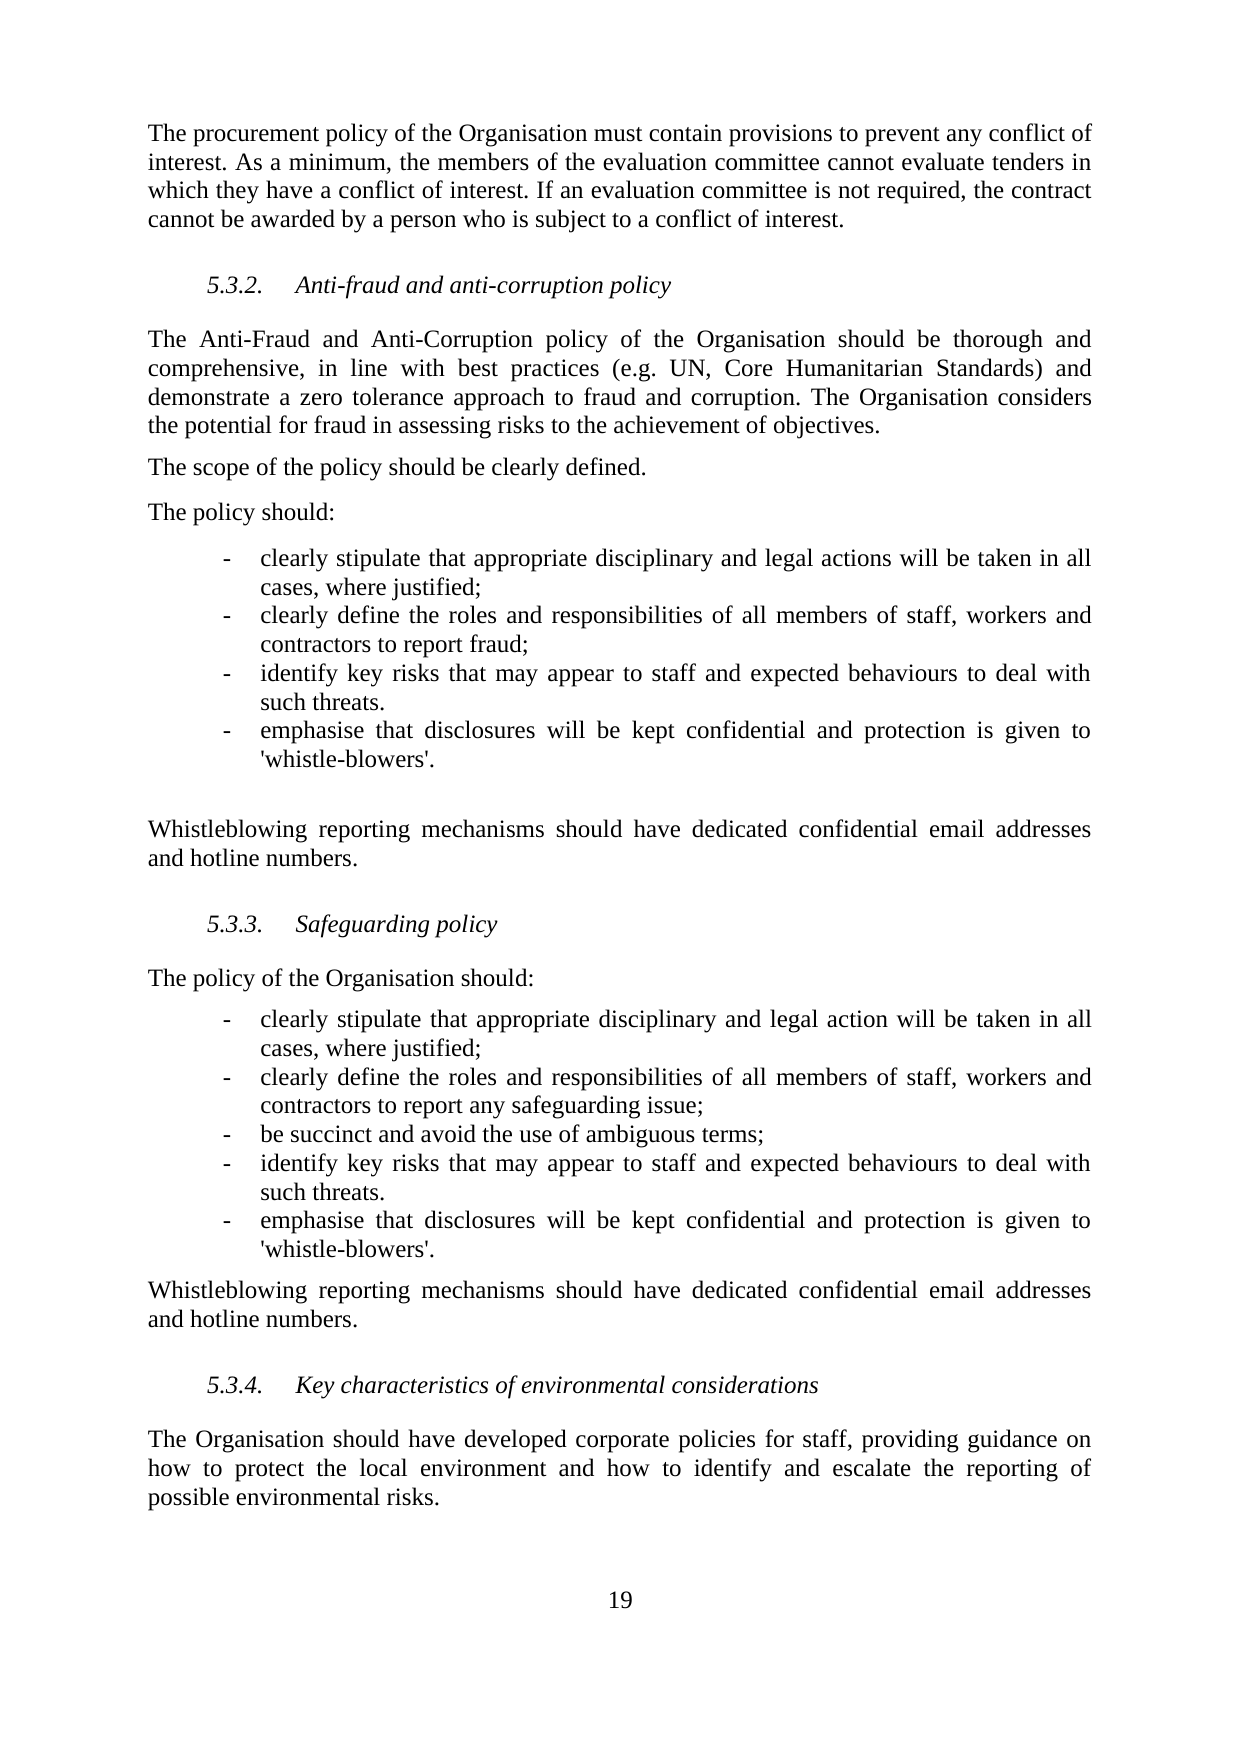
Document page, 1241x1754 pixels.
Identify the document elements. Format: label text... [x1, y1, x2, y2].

text The scope of the policy should be clearly defined. [148, 452, 1093, 481]
list be succinct and avoid the use of ambiguous terms; [223, 1119, 1093, 1148]
list emphasise that disclosures will be kept confidential and protection is given to 'whistle-blowers'. [223, 715, 1093, 773]
subtitle Safeguarding policy [207, 909, 1093, 938]
list clearly define the roles and responsibilities of all members of staff, workers and contractors to report fraud; [223, 600, 1093, 658]
text Whistleblowing reporting mechanisms should have dedicated confidential email addresses and hotline numbers. [148, 814, 1093, 872]
text The procurement policy of the Organisation must contain provisions to prevent any conflict of interest. As a minimum, the members of the evaluation committee cannot evaluate tenders in which they have a conflict of interest. If an evaluation committee is not required, the contract cannot be awarded by a person who is subject to a conflict of interest. [148, 118, 1093, 233]
subtitle Anti-fraud and anti-corruption policy [207, 271, 1093, 299]
text The Anti-Fraud and Anti-Corruption policy of the Organisation should be thorough and comprehensive, in line with best practices (e.g. UN, Core Humanitarian Standards) and demonstrate a zero tolerance approach to fraud and corruption. The Organisation considers the potential for fraud in assessing risks to the achievement of objectives. [148, 324, 1093, 439]
text The policy of the Organisation should: [148, 963, 1093, 992]
list clearly define the roles and responsibilities of all members of staff, workers and contractors to report any safeguarding issue; [223, 1062, 1093, 1119]
subtitle Key characteristics of environmental considerations [207, 1370, 1093, 1399]
list identify key risks that may appear to staff and expected behaviours to deal with such threats. [223, 1148, 1093, 1205]
text The Organisation should have developed corporate policies for staff, providing guidance on how to protect the local environment and how to identify and escalate the reporting of possible environmental risks. [148, 1424, 1093, 1510]
list clearly stipulate that appropriate disciplinary and legal action will be taken in all cases, where justified; [223, 1004, 1093, 1062]
text Whistleblowing reporting mechanisms should have dedicated confidential email addresses and hotline numbers. [148, 1275, 1093, 1333]
list clearly stipulate that appropriate disciplinary and legal actions will be taken in all cases, where justified; [223, 543, 1093, 600]
list identify key risks that may appear to staff and expected behaviours to deal with such threats. [223, 658, 1093, 715]
text The policy should: [148, 497, 1093, 526]
list emphasise that disclosures will be kept confidential and protection is given to 'whistle-blowers'. [223, 1205, 1093, 1263]
